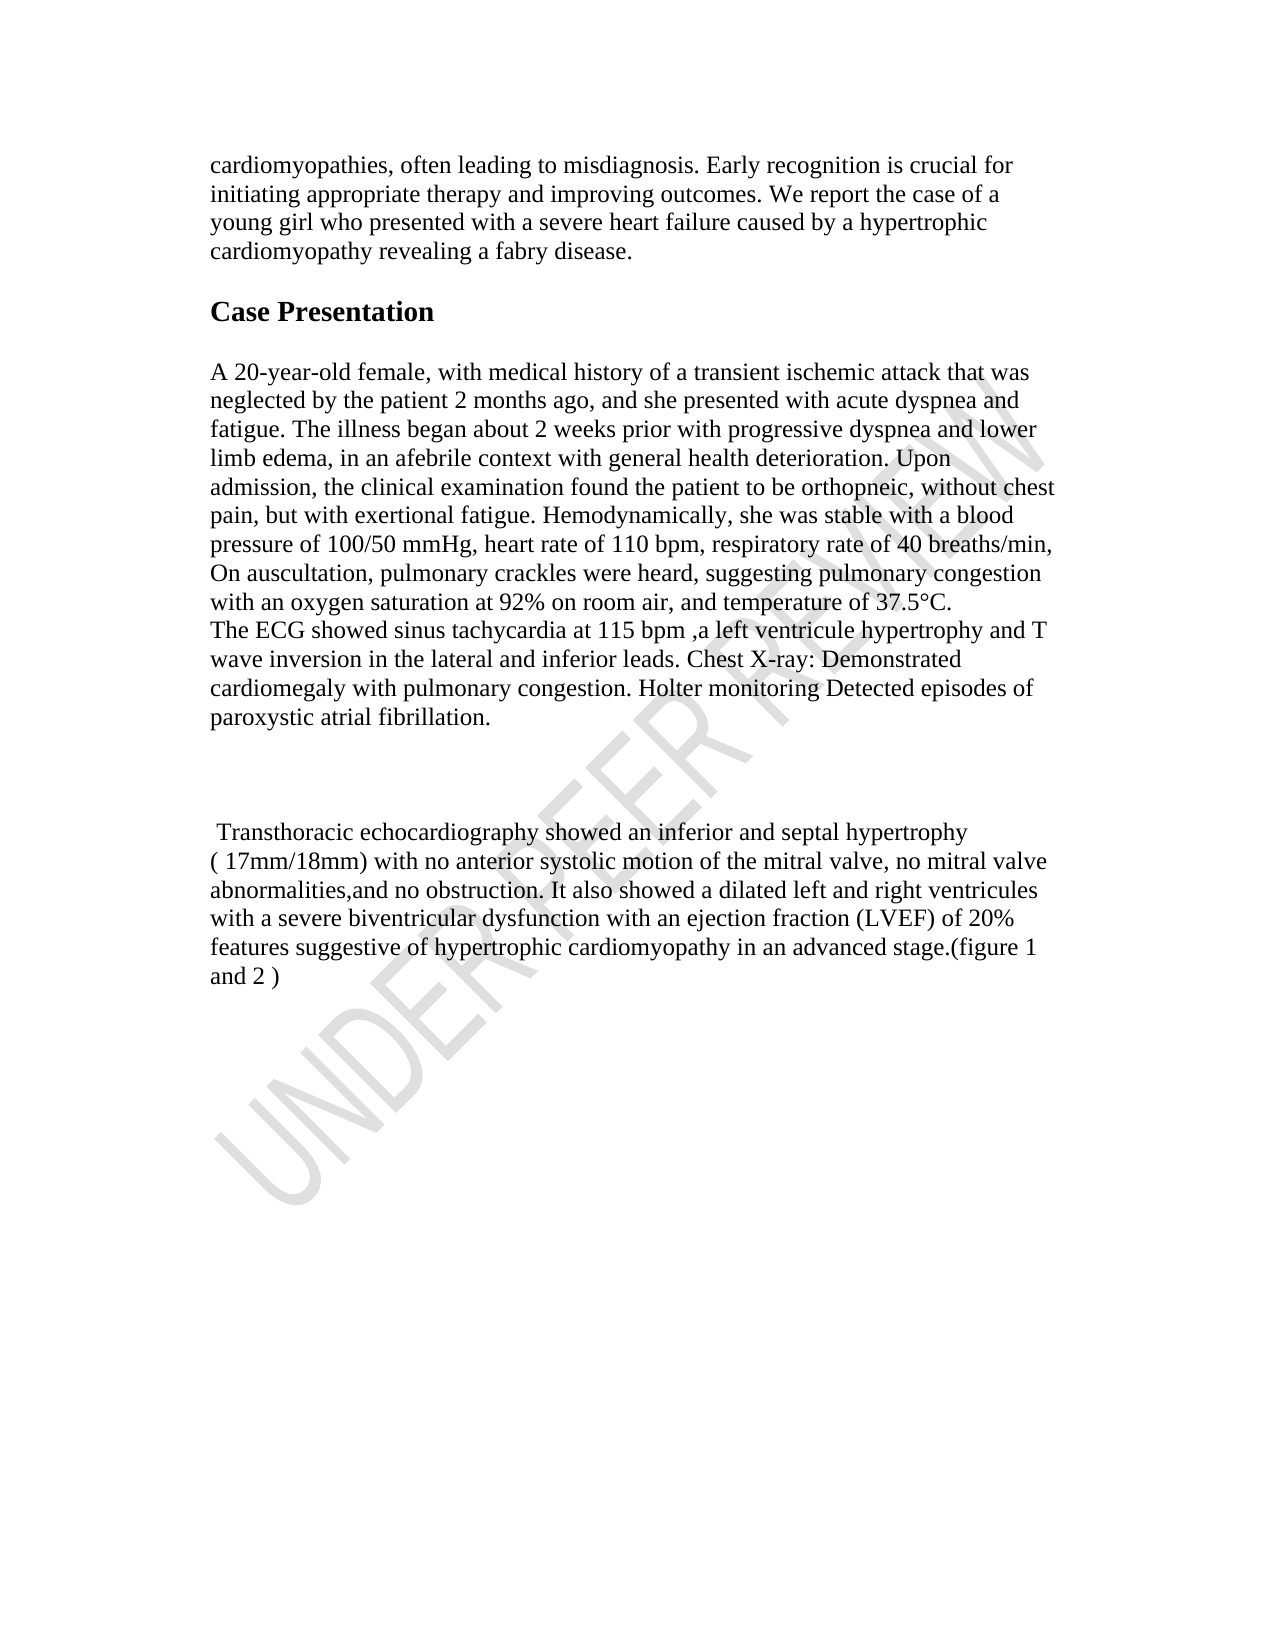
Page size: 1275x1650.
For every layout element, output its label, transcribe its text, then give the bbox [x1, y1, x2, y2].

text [210, 150, 1065, 265]
text Case Presentation [210, 294, 1065, 328]
text Transthoracic echocardiography showed an inferior and septal hypertrophy ( 17mm/18mm) with no anterior systolic motion of the mitral valve, no mitral valve abnormalities,and no obstruction. It also showed a dilated left and right ventricules with a severe biventricular dysfunction with an ejection fraction (LVEF) of 20% features suggestive of hypertrophic cardiomyopathy in an advanced stage.(figure 1 and 2 ) [210, 788, 1065, 990]
text A 20-year-old female, with medical history of a transient ischemic attack that was neglected by the patient 2 months ago, and she presented with acute dyspnea and fatigue. The illness began about 2 weeks prior with progressive dyspnea and lower limb edema, in an afebrile context with general health deterioration. Upon admission, the clinical examination found the patient to be orthopneic, without chest pain, but with exertional fatigue. Hemodynamically, she was stable with a blood pressure of 100/50 mmHg, heart rate of 110 bpm, respiratory rate of 40 breaths/min, On auscultation, pulmonary crackles were heard, suggesting pulmonary congestion with an oxygen saturation at 92% on room air, and temperature of 37.5°C. The ECG showed sinus tachycardia at 115 bpm ,a left ventricule hypertrophy and T wave inversion in the lateral and inferior leads. Chest X-ray: Demonstrated cardiomegaly with pulmonary congestion. Holter monitoring Detected episodes of paroxystic atrial fibrillation. [210, 357, 1065, 731]
